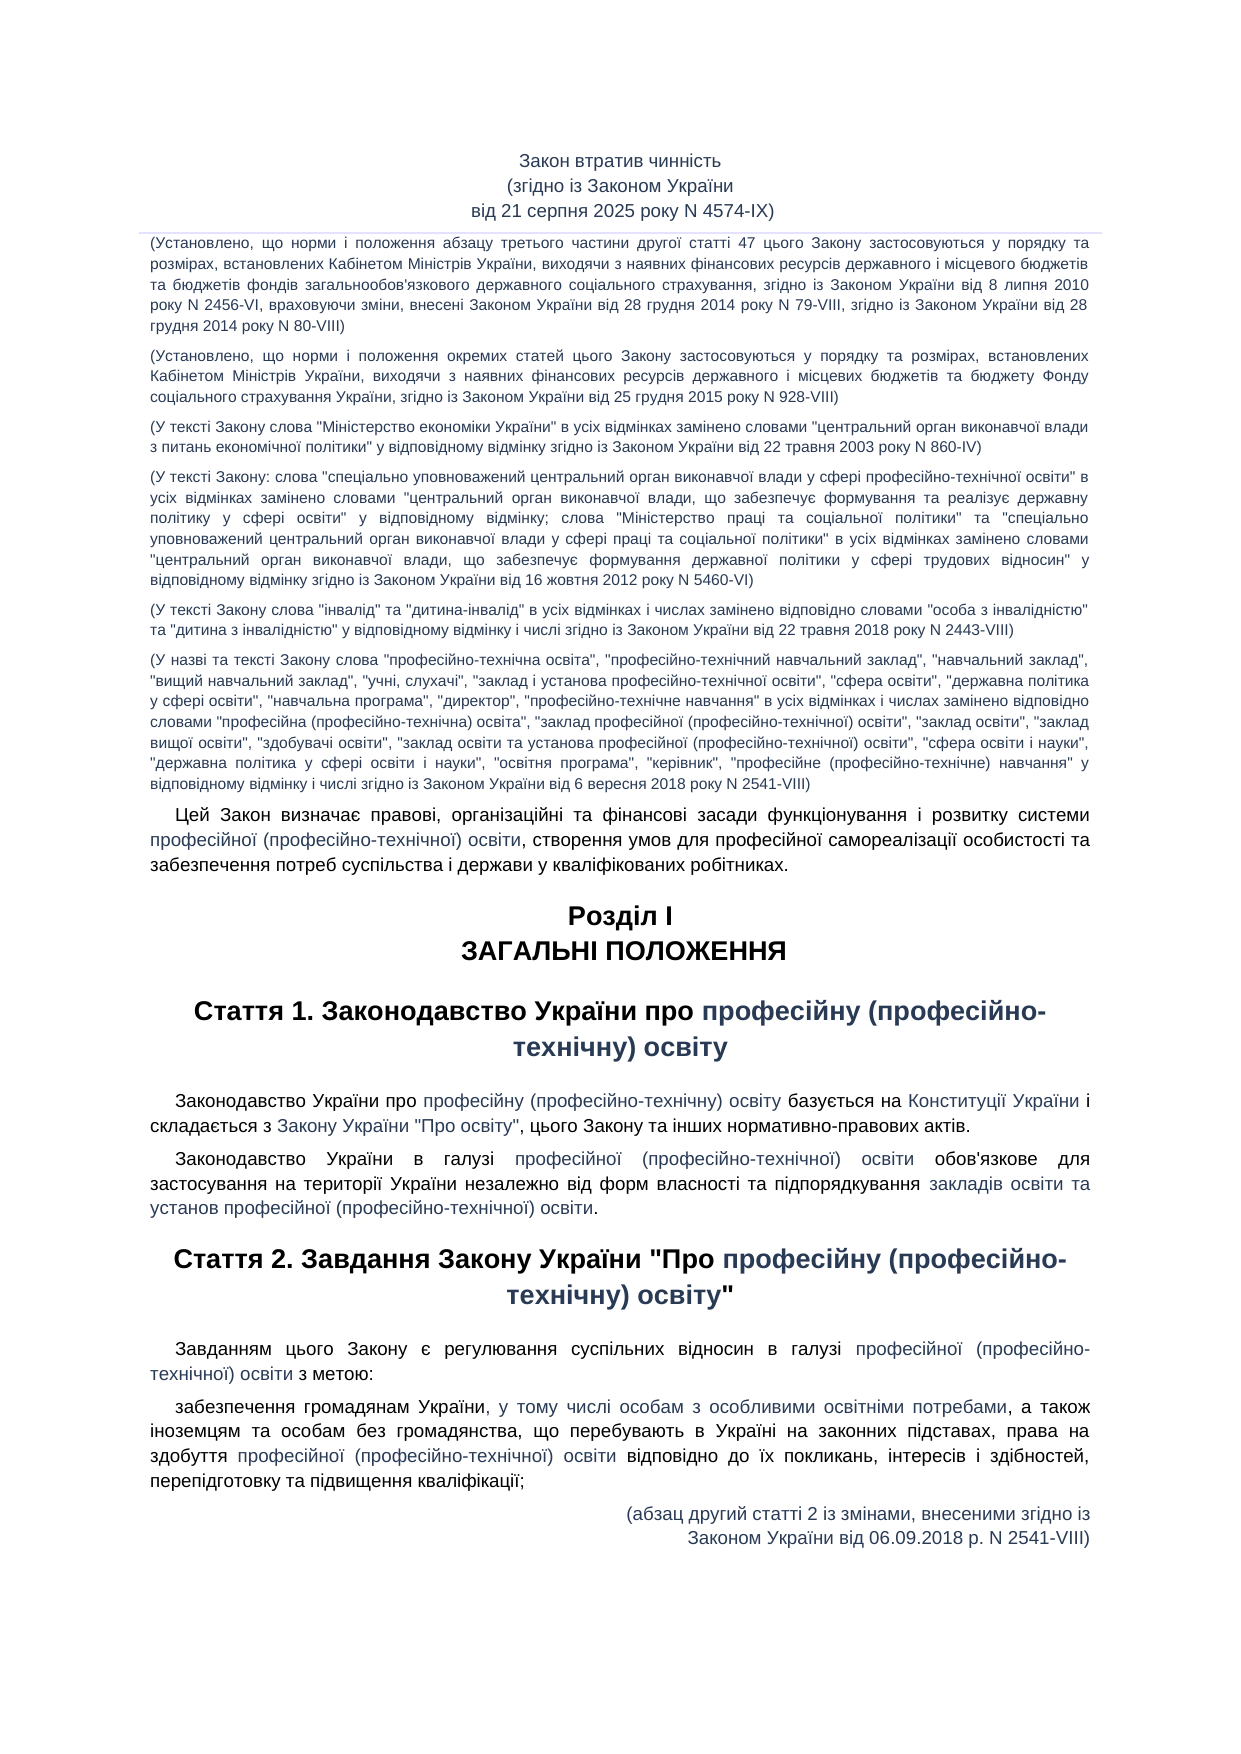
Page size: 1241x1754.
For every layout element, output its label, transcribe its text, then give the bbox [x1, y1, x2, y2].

table_cell (У тексті Закону слова "Міністерство економіки України" в усіх відмінках замінено словами "центральний орган виконавчої влади з питань економічної політики" у відповідному відмінку згідно із Законом України від 22 травня 2003 року N 860-IV) [139, 418, 1102, 468]
table_header (Установлено, що норми і положення абзацу третього частини другої статті 47 цього Закону застосовуються у порядку та розмірах, встановлених Кабінетом Міністрів України, виходячи з наявних фінансових ресурсів державного і місцевого бюджетів та бюджетів фондів загальнообов'язкового державного соціального страхування, згідно із Законом України від 8 липня 2010 року N 2456-VI, враховуючи зміни, внесені Законом України від 28 грудня 2014 року N 79-VIII, згідно із Законом України від 28 грудня 2014 року N 80-VIII) [139, 234, 1102, 346]
table_cell (У тексті Закону слова "інвалід" та "дитина-інвалід" в усіх відмінках і числах замінено відповідно словами "особа з інвалідністю" та "дитина з інвалідністю" у відповідному відмінку і числі згідно із Законом України від 22 травня 2018 року N 2443-VIII) [139, 601, 1102, 651]
text Законодавство України про професійну (професійно-технічну) освіту базується на Конституції України і складається з Закону України "Про освіту", цього Закону та інших нормативно-правових актів. [150, 1090, 1090, 1136]
subtitle Стаття 1. Законодавство України про професійну (професійно-технічну) освіту [150, 995, 1090, 1062]
subtitle Стаття 2. Завдання Закону України "Про професійну (професійно-технічну) освіту" [150, 1243, 1090, 1310]
text забезпечення громадянам України, у тому числі особам з особливими освітніми потребами, а також іноземцям та особам без громадянства, що перебувають в Україні на законних підставах, права на здобуття професійної (професійно-технічної) освіти відповідно до їх покликань, інтересів і здібностей, перепідготовку та підвищення кваліфікації; [150, 1395, 1090, 1491]
text Законодавство України в галузі професійної (професійно-технічної) освіти обов'язкове для застосування на території України незалежно від форм власності та підпорядкування закладів освіти та установ професійної (професійно-технічної) освіти. [150, 1147, 1090, 1219]
text Завданням цього Закону є регулювання суспільних відносин в галузі професійної (професійно-технічної) освіти з метою: [150, 1338, 1090, 1384]
text Цей Закон визначає правові, організаційні та фінансові засади функціонування і розвитку системи професійної (професійно-технічної) освіти, створення умов для професійної самореалізації особистості та забезпечення потреб суспільства і держави у кваліфікованих робітниках. [150, 804, 1090, 875]
subtitle Розділ I ЗАГАЛЬНІ ПОЛОЖЕННЯ [150, 899, 1090, 967]
table_cell (У назві та тексті Закону слова "професійно-технічна освіта", "професійно-технічний навчальний заклад", "навчальний заклад", "вищий навчальний заклад", "учні, слухачі", "заклад і установа професійно-технічної освіти", "сфера освіти", "державна політика у сфері освіти", "навчальна програма", "директор", "професійно-технічне навчання" в усіх відмінках і числах замінено відповідно словами "професійна (професійно-технічна) освіта", "заклад професійної (професійно-технічної) освіти", "заклад освіти", "заклад вищої освіти", "здобувачі освіти", "заклад освіти та установа професійної (професійно-технічної) освіти", "сфера освіти і науки", "державна політика у сфері освіти і науки", "освітня програма", "керівник", "професійне (професійно-технічне) навчання" у відповідному відмінку і числі згідно із Законом України від 6 вересня 2018 року N 2541-VIII) [139, 651, 1102, 804]
table_cell (У тексті Закону: слова "спеціально уповноважений центральний орган виконавчої влади у сфері професійно-технічної освіти" в усіх відмінках замінено словами "центральний орган виконавчої влади, що забезпечує формування та реалізує державну політику у сфері освіти" у відповідному відмінку; слова "Міністерство праці та соціальної політики" та "спеціально уповноважений центральний орган виконавчої влади у сфері праці та соціальної політики" в усіх відмінках замінено словами "центральний орган виконавчої влади, що забезпечує формування державної політики у сфері трудових відносин" у відповідному відмінку згідно із Законом України від 16 жовтня 2012 року N 5460-VI) [139, 468, 1102, 601]
text Закон втратив чинність (згідно із Законом України від 21 серпня 2025 року N 4574-IX) [150, 150, 1090, 221]
text (абзац другий статті 2 із змінами, внесеними згідно із Законом України від 06.09.2018 р. N 2541-VIII) [150, 1502, 1090, 1549]
table_cell (Установлено, що норми і положення окремих статей цього Закону застосовуються у порядку та розмірах, встановлених Кабінетом Міністрів України, виходячи з наявних фінансових ресурсів державного і місцевих бюджетів та бюджету Фонду соціального страхування України, згідно із Законом України від 25 грудня 2015 року N 928-VIII) [139, 346, 1102, 417]
